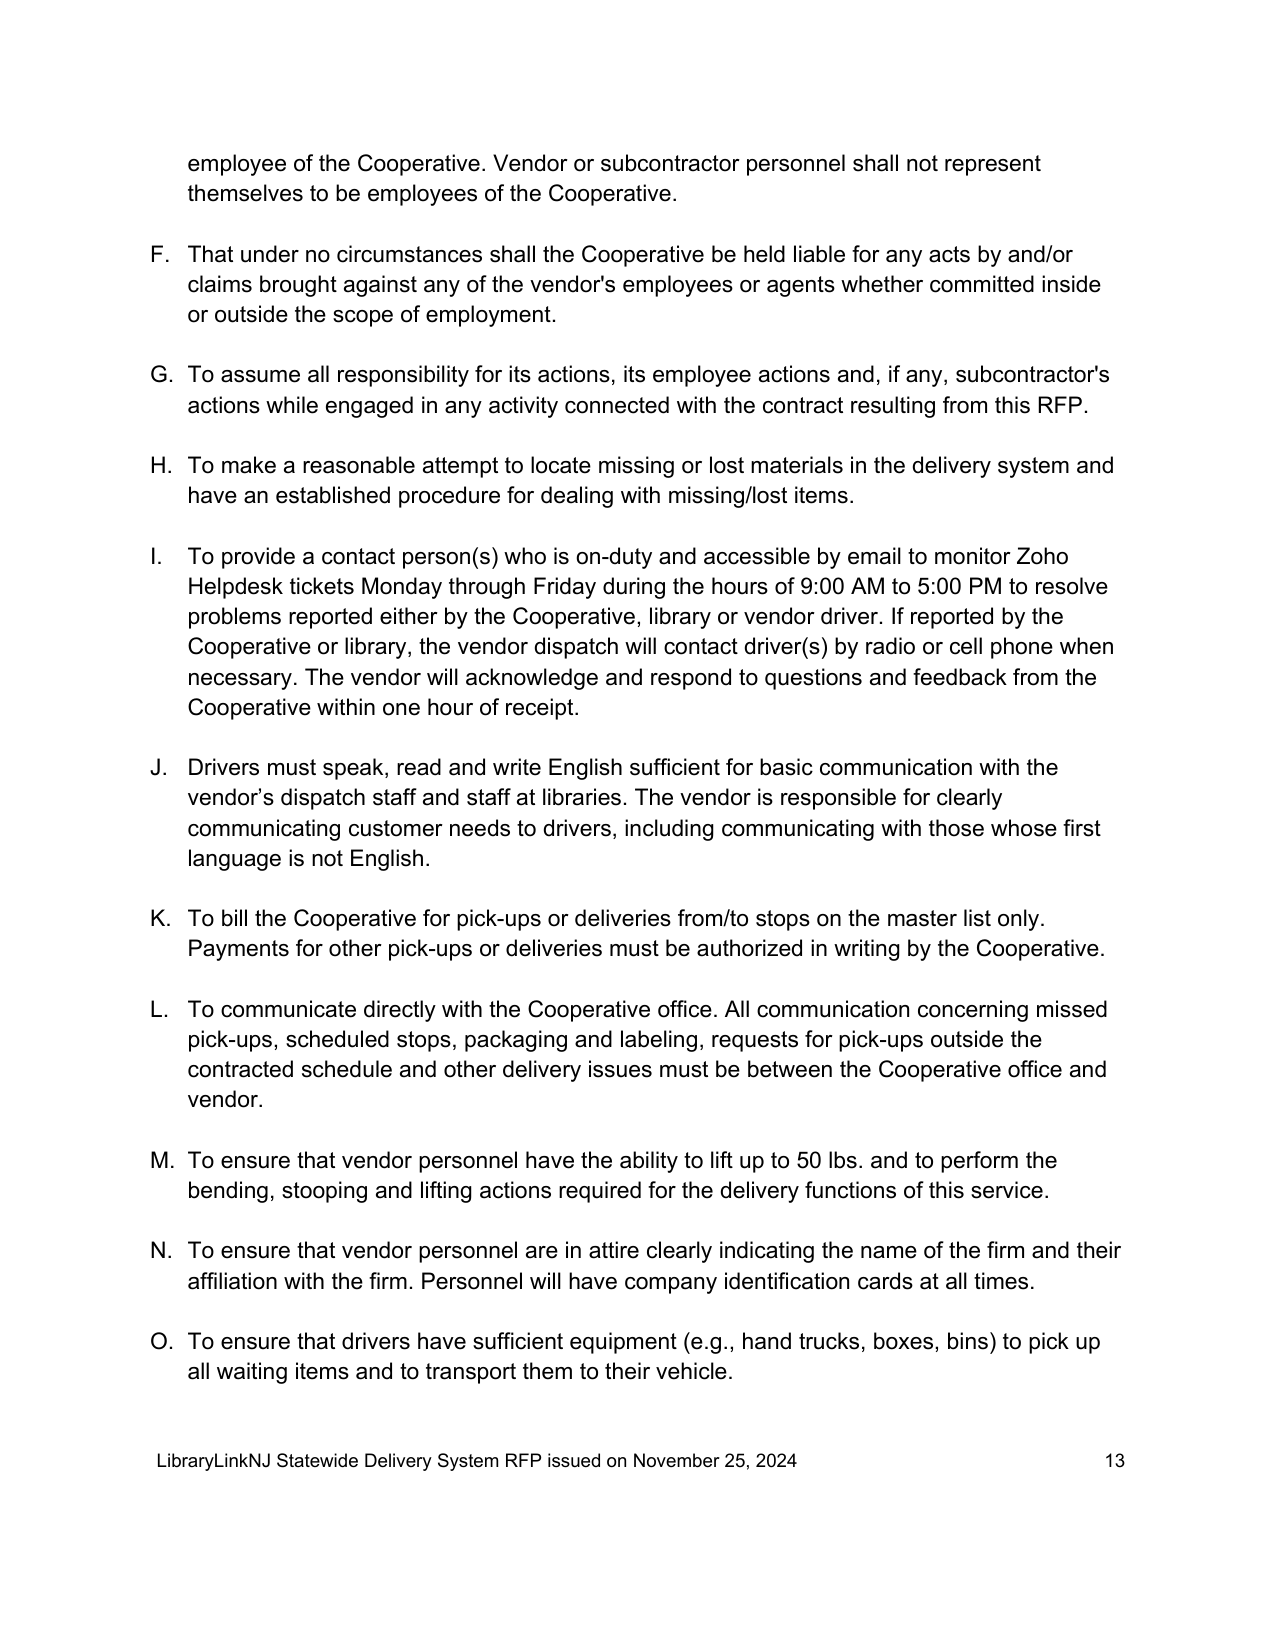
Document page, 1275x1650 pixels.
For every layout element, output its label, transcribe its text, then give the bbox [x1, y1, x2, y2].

list To communicate directly with the Cooperative office. All communication concerning missed pick-ups, scheduled stops, packaging and labeling, requests for pick-ups outside the contracted schedule and other delivery issues must be between the Cooperative office and vendor. [150, 996, 1125, 1113]
list To assume all responsibility for its actions, its employee actions and, if any, subcontractor's actions while engaged in any activity connected with the contract resulting from this RFP. [150, 361, 1125, 418]
list To bill the Cooperative for pick-ups or deliveries from/to stops on the master list only. Payments for other pick-ups or deliveries must be authorized in writing by the Cooperative. [150, 905, 1125, 962]
list To ensure that vendor personnel are in attire clearly indicating the name of the firm and their affiliation with the firm. Personnel will have company identification cards at all times. [150, 1237, 1125, 1294]
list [150, 150, 1125, 207]
list That under no circumstances shall the Cooperative be held liable for any acts by and/or claims brought against any of the vendor's employees or agents whether committed inside or outside the scope of employment. [150, 241, 1125, 327]
list To ensure that drivers have sufficient equipment (e.g., hand trucks, boxes, bins) to pick up all waiting items and to transport them to their vehicle. [150, 1328, 1125, 1385]
list To make a reasonable attempt to locate missing or lost materials in the delivery system and have an established procedure for dealing with missing/lost items. [150, 452, 1125, 509]
list Drivers must speak, read and write English sufficient for basic communication with the vendor’s dispatch staff and staff at libraries. The vendor is responsible for clearly communicating customer needs to drivers, including communicating with those whose first language is not English. [150, 754, 1125, 871]
list To provide a contact person(s) who is on-duty and accessible by email to monitor Zoho Helpdesk tickets Monday through Friday during the hours of 9:00 AM to 5:00 PM to resolve problems reported either by the Cooperative, library or vendor driver. If reported by the Cooperative or library, the vendor dispatch will contact driver(s) by radio or cell phone when necessary. The vendor will acknowledge and respond to questions and feedback from the Cooperative within one hour of receipt. [150, 543, 1125, 750]
list To ensure that vendor personnel have the ability to lift up to 50 lbs. and to perform the bending, stooping and lifting actions required for the delivery functions of this service. [150, 1147, 1125, 1203]
